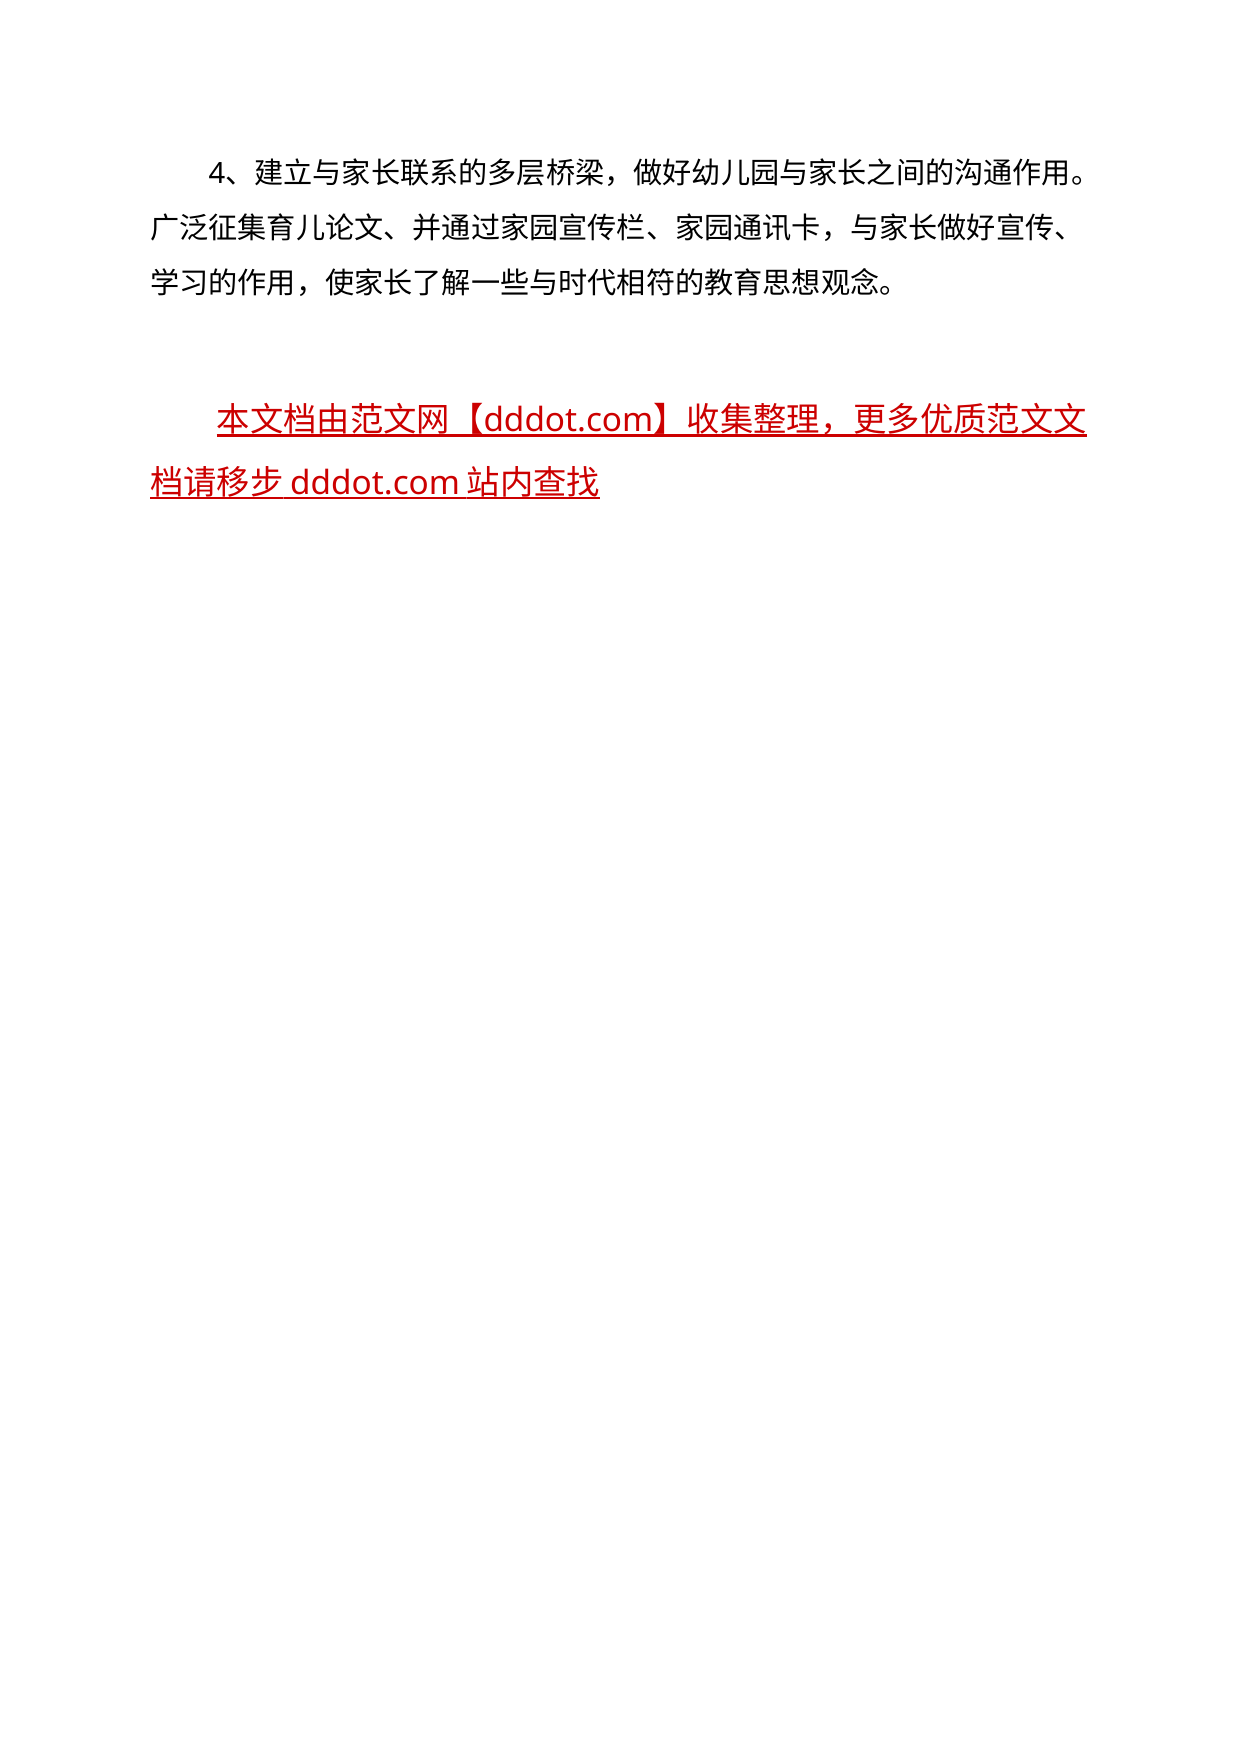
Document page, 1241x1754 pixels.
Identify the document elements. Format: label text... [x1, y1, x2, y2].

text 4、建立与家长联系的多层桥梁，做好幼儿园与家长之间的沟通作用。广泛征集育儿论文、并通过家园宣传栏、家园通讯卡，与家长做好宣传、学习的作用，使家长了解一些与时代相符的教育思想观念。 [150, 150, 1090, 302]
text 本文档由范文网【dddot.com】收集整理，更多优质范文文档请移步dddot.com站内查找 [150, 393, 1090, 504]
